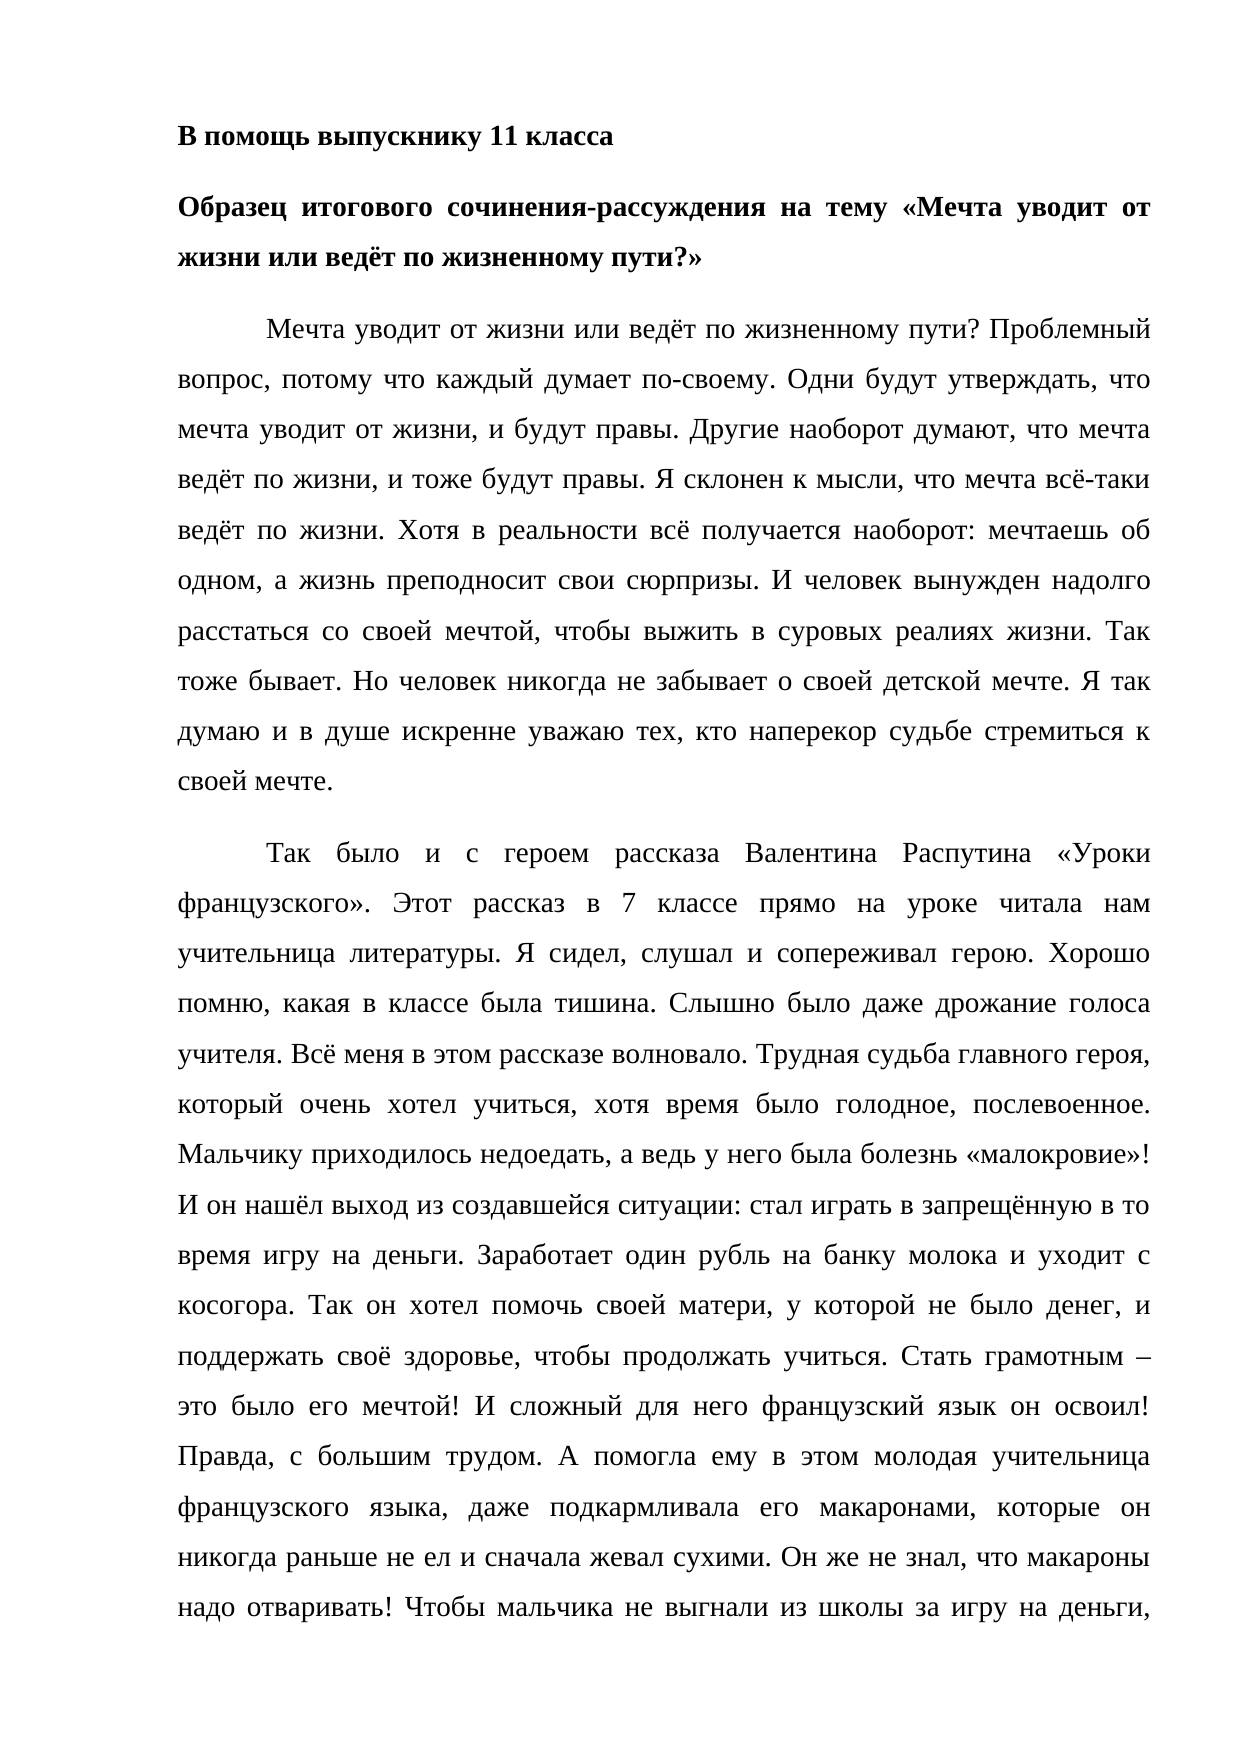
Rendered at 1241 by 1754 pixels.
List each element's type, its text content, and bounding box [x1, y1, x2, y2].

text Мечта уводит от жизни или ведёт по жизненному пути? Проблемный вопрос, потому что каждый думает по-своему. Одни будут утверждать, что мечта уводит от жизни, и будут правы. Другие наоборот думают, что мечта ведёт по жизни, и тоже будут правы. Я склонен к мысли, что мечта всё-таки ведёт по жизни. Хотя в реальности всё получается наоборот: мечтаешь об одном, а жизнь преподносит свои сюрпризы. И человек вынужден надолго расстаться со своей мечтой, чтобы выжить в суровых реалиях жизни. Так тоже бывает. Но человек никогда не забывает о своей детской мечте. Я так думаю и в душе искренне уважаю тех, кто наперекор судьбе стремиться к своей мечте. [177, 311, 1152, 797]
text В помощь выпускнику 11 класса [177, 118, 1152, 152]
text Образец итогового сочинения-рассуждения на тему «Мечта уводит от жизни или ведёт по жизненному пути?» [177, 189, 1152, 273]
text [177, 835, 1152, 1623]
